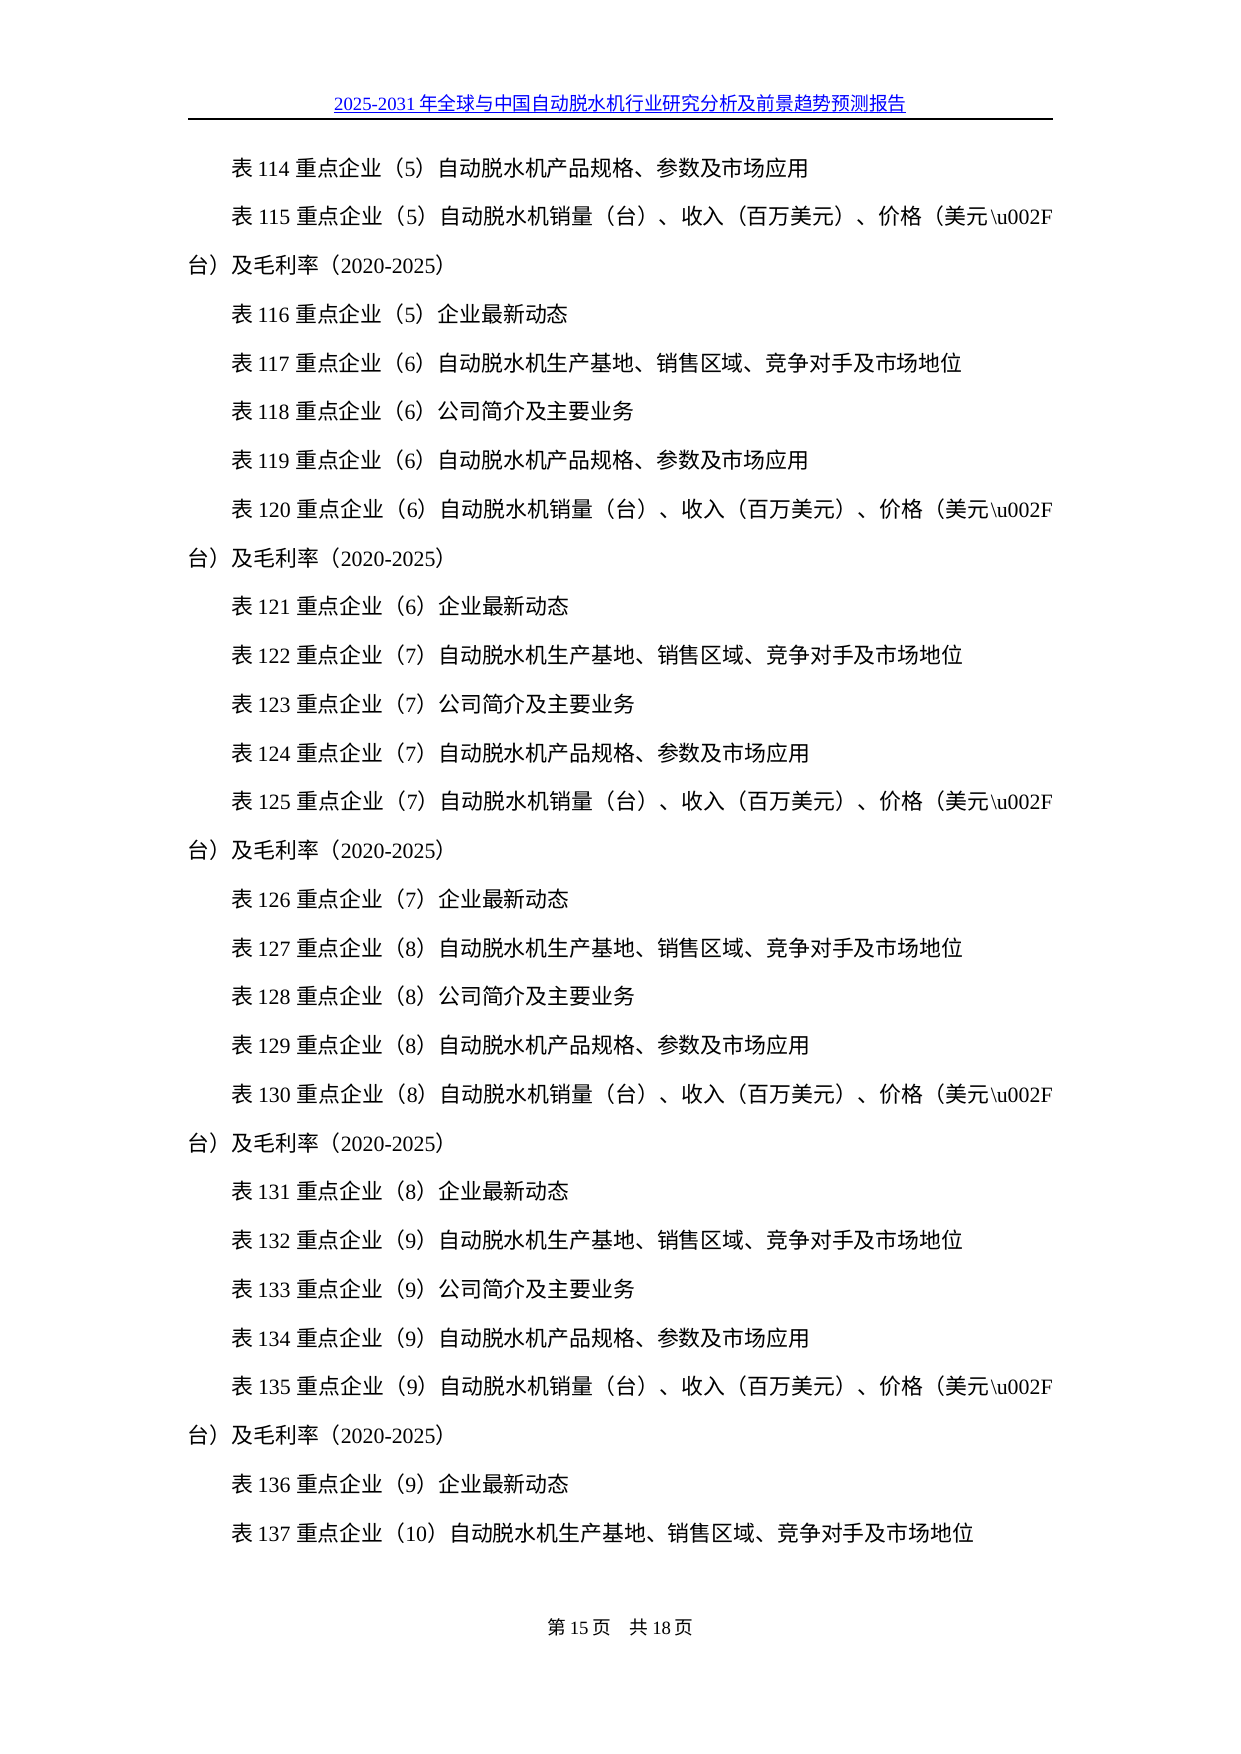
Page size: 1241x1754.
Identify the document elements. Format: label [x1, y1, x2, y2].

text [187, 150, 1053, 1548]
